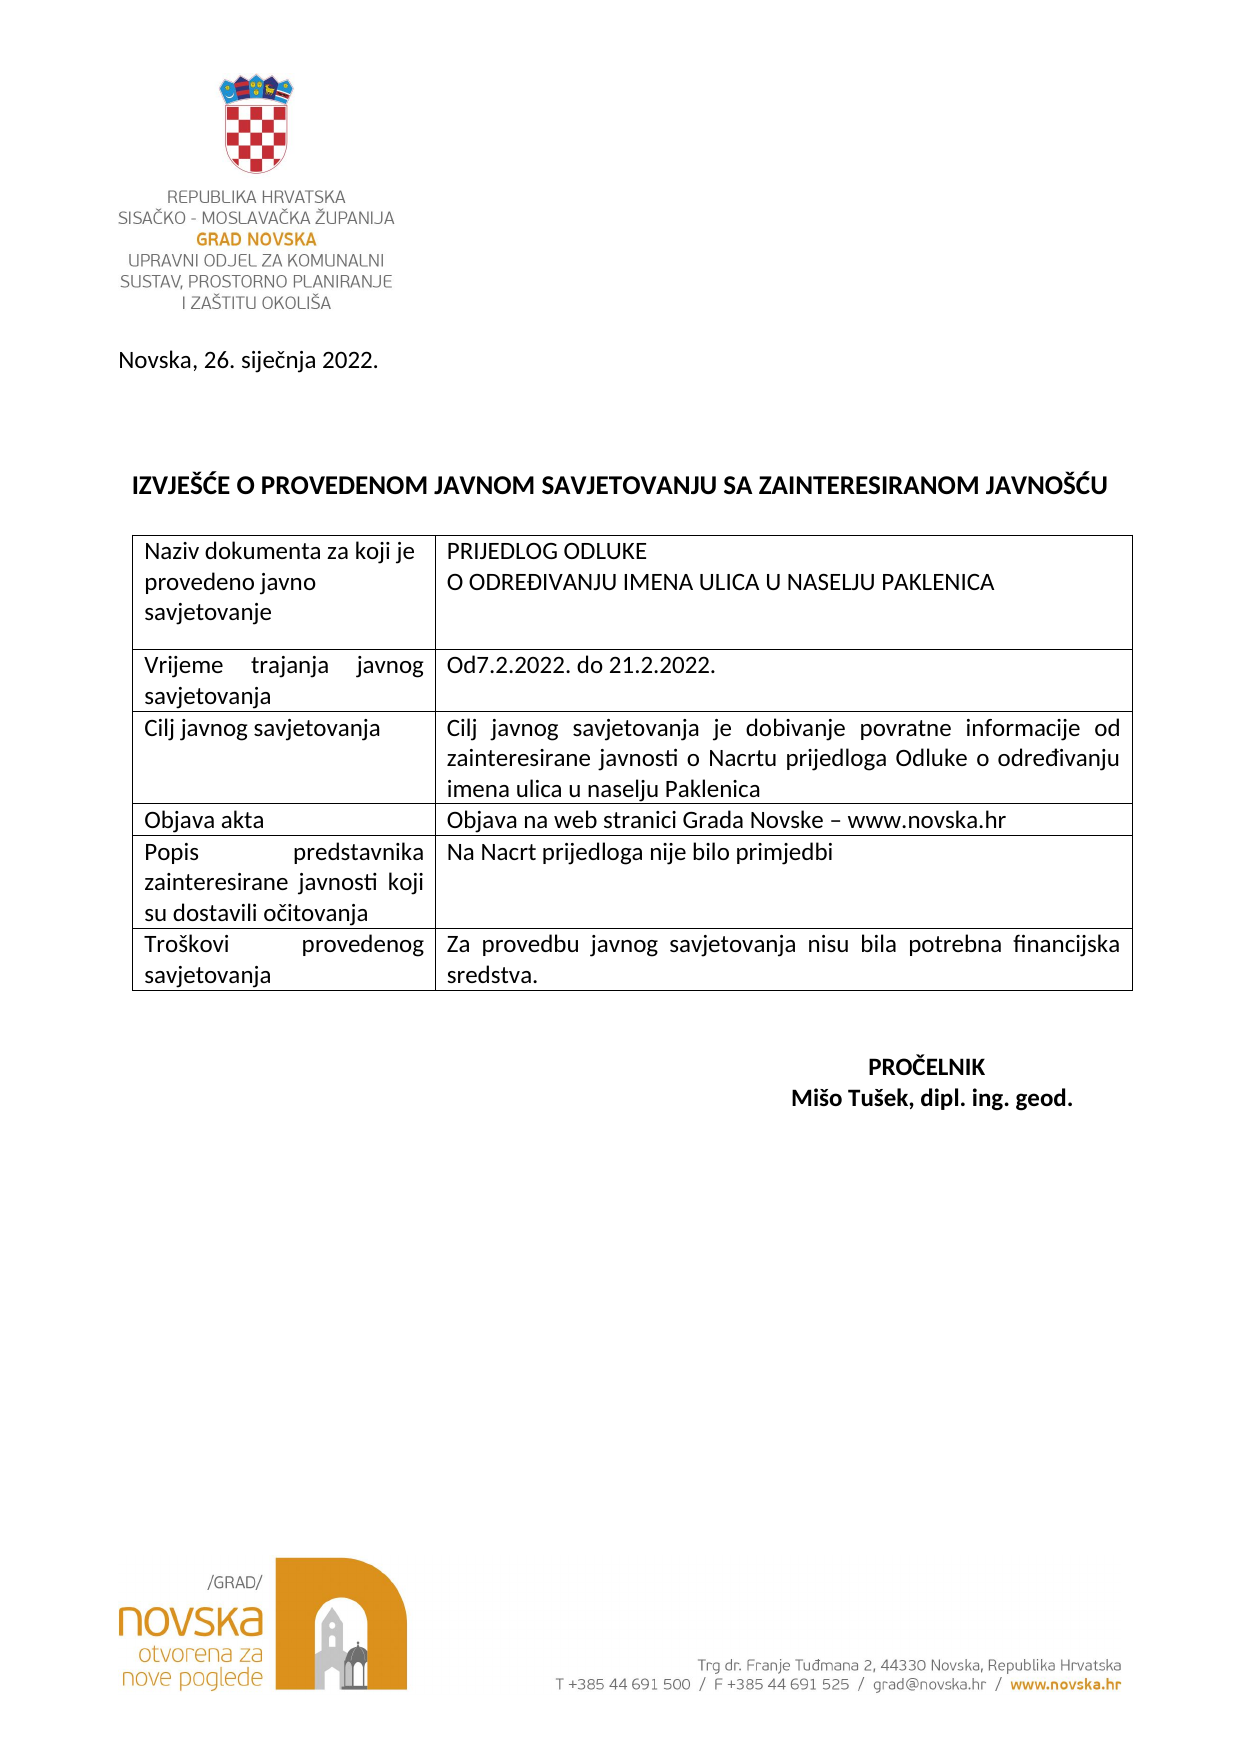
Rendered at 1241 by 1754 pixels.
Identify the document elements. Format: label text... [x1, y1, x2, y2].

table_cell Objava na web stranici Grada Novske – www.novska.hr [436, 804, 1132, 835]
table_cell Vrijeme trajanja javnog savjetovanja [133, 650, 435, 711]
table_cell Cilj javnog savjetovanja je dobivanje povratne informacije od zainteresirane javnosti o Nacrtu prijedloga Odluke o određivanju imena ulica u naselju Paklenica [436, 712, 1132, 803]
table_cell Od7.2.2022. do 21.2.2022. [436, 650, 1132, 711]
text IZVJEŠĆE O PROVEDENOM JAVNOM SAVJETOVANJU SA ZAINTERESIRANOM JAVNOŠĆU [118, 468, 1122, 501]
text PROČELNIK [793, 1052, 1122, 1082]
table_header PRIJEDLOG ODLUKE O ODREĐIVANJU IMENA ULICA U NASELJU PAKLENICA [436, 536, 1132, 648]
text Mišo Tušek, dipl. ing. geod. [118, 1082, 1122, 1113]
picture [118, 1555, 1122, 1695]
table_cell Cilj javnog savjetovanja [133, 712, 435, 803]
text Novska, 26. siječnja 2022. [118, 344, 1122, 374]
table_cell Za provedbu javnog savjetovanja nisu bila potrebna financijska sredstva. [436, 929, 1132, 989]
table_cell Troškovi provedenog savjetovanja [133, 929, 435, 989]
table_cell Popis predstavnika zainteresirane javnosti koji su dostavili očitovanja [133, 836, 435, 927]
picture [118, 73, 1123, 314]
table_cell Na Nacrt prijedloga nije bilo primjedbi [436, 836, 1132, 927]
table_header Naziv dokumenta za koji je provedeno javno savjetovanje [133, 536, 435, 648]
table_cell Objava akta [133, 804, 435, 835]
